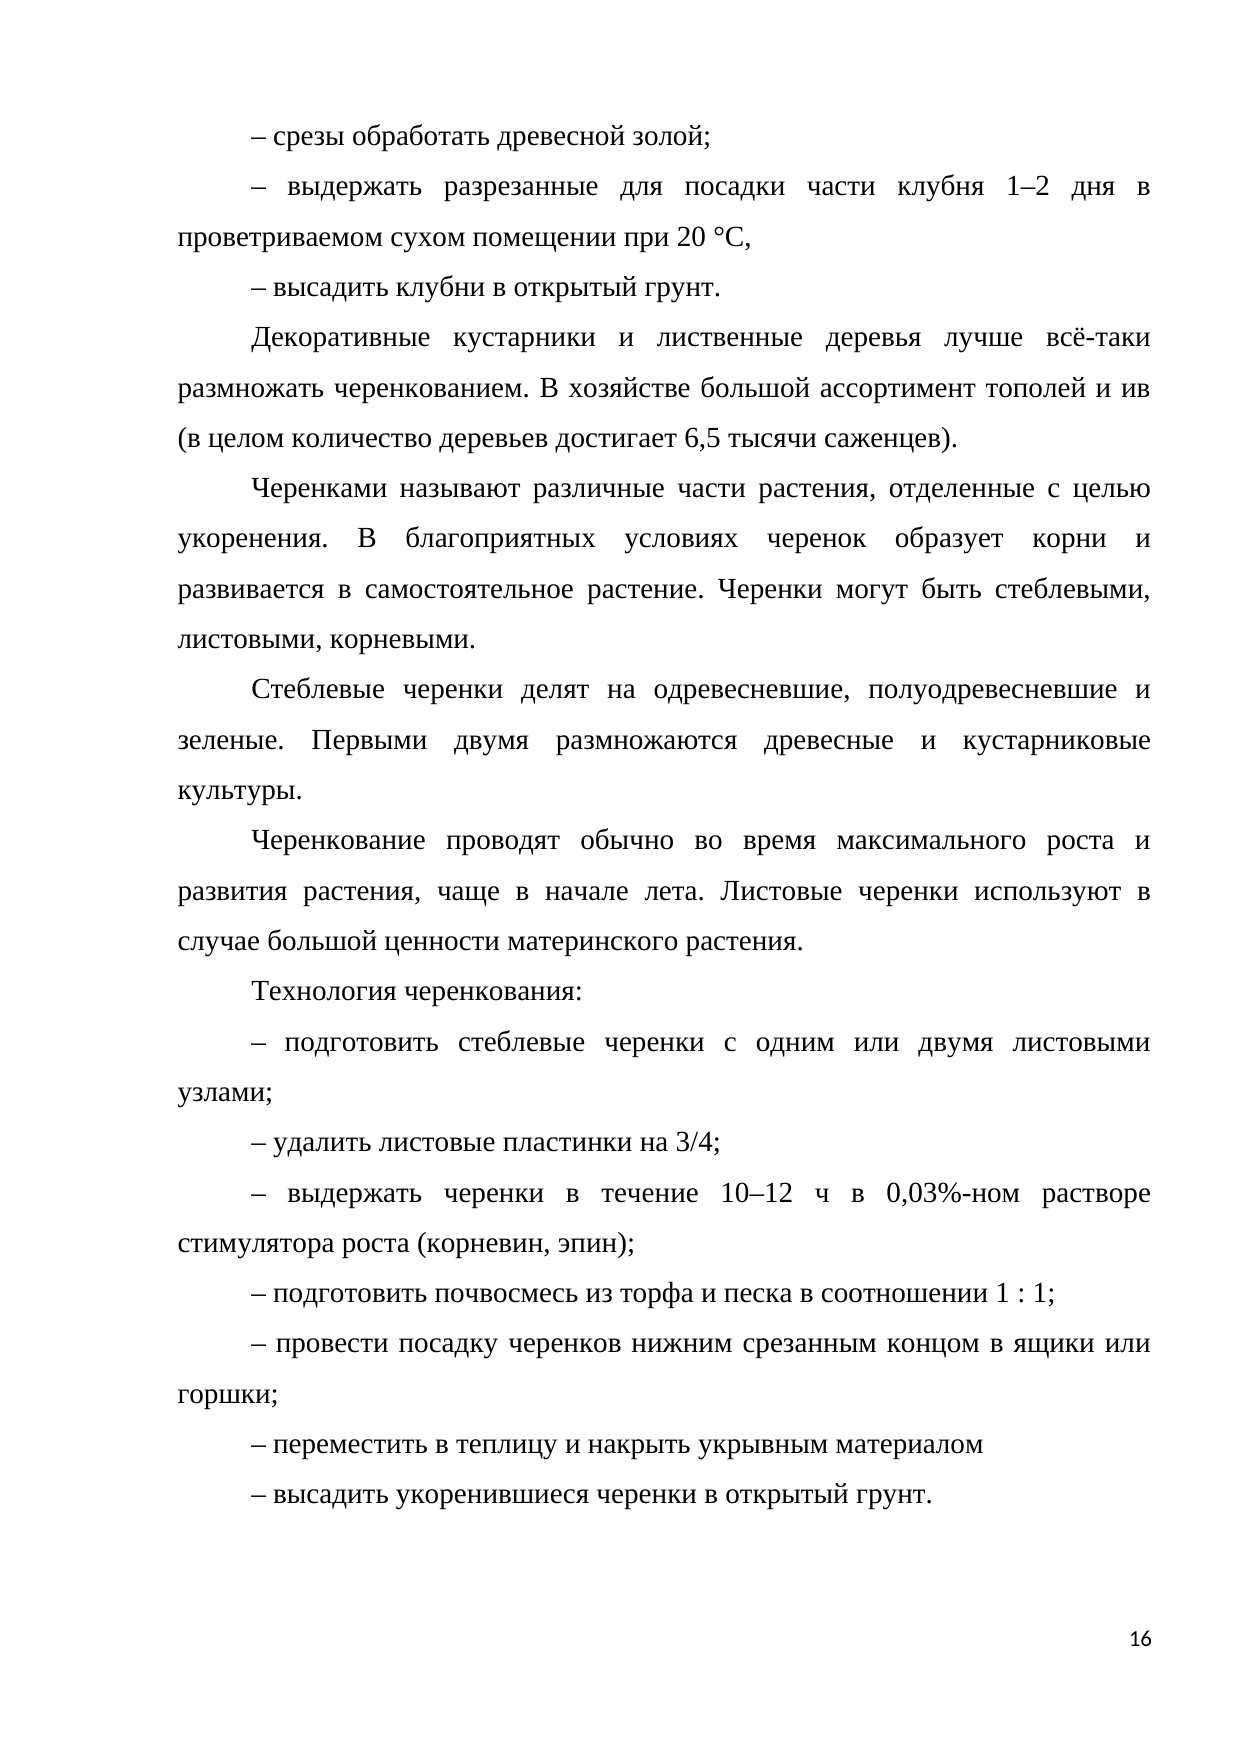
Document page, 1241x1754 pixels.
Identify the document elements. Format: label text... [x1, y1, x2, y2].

list – высадить укоренившиеся черенки в открытый грунт. [177, 1477, 1152, 1510]
list Черенкование проводят обычно во время максимального роста и развития растения, чаще в начале лета. Листовые черенки используют в случае большой ценности материнского растения. [177, 822, 1152, 957]
list – подготовить почвосмесь из торфа и песка в соотношении 1 : 1; [177, 1275, 1152, 1309]
list – выдержать разрезанные для посадки части клубня 1–2 дня в проветриваемом сухом помещении при 20 °С, [177, 168, 1152, 252]
list – высадить клубни в открытый грунт. [177, 269, 1152, 303]
list Черенками называют различные части растения, отделенные с целью укоренения. В благоприятных условиях черенок образует корни и развивается в самостоятельное растение. Черенки могут быть стеблевыми, листовыми, корневыми. [177, 470, 1152, 655]
list Технология черенкования: [177, 973, 1152, 1007]
list Декоративные кустарники и лиственные деревья лучше всё-таки размножать черенкованием. В хозяйстве большой ассортимент тополей и ив (в целом количество деревьев достигает 6,5 тысячи саженцев). [177, 319, 1152, 453]
list – удалить листовые пластинки на 3/4; [177, 1124, 1152, 1158]
list – подготовить стеблевые черенки с одним или двумя листовыми узлами; [177, 1024, 1152, 1108]
list – выдержать черенки в течение 10–12 ч в 0,03%-ном растворе стимулятора роста (корневин, эпин); [177, 1175, 1152, 1258]
list – провести посадку черенков нижним срезанным концом в ящики или горшки; [177, 1326, 1152, 1409]
list – срезы обработать древесной золой; [177, 118, 1152, 152]
list – переместить в теплицу и накрыть укрывным материалом [177, 1426, 1152, 1460]
list Стеблевые черенки делят на одревесневшие, полуодревесневшие и зеленые. Первыми двумя размножаются древесные и кустарниковые культуры. [177, 672, 1152, 806]
